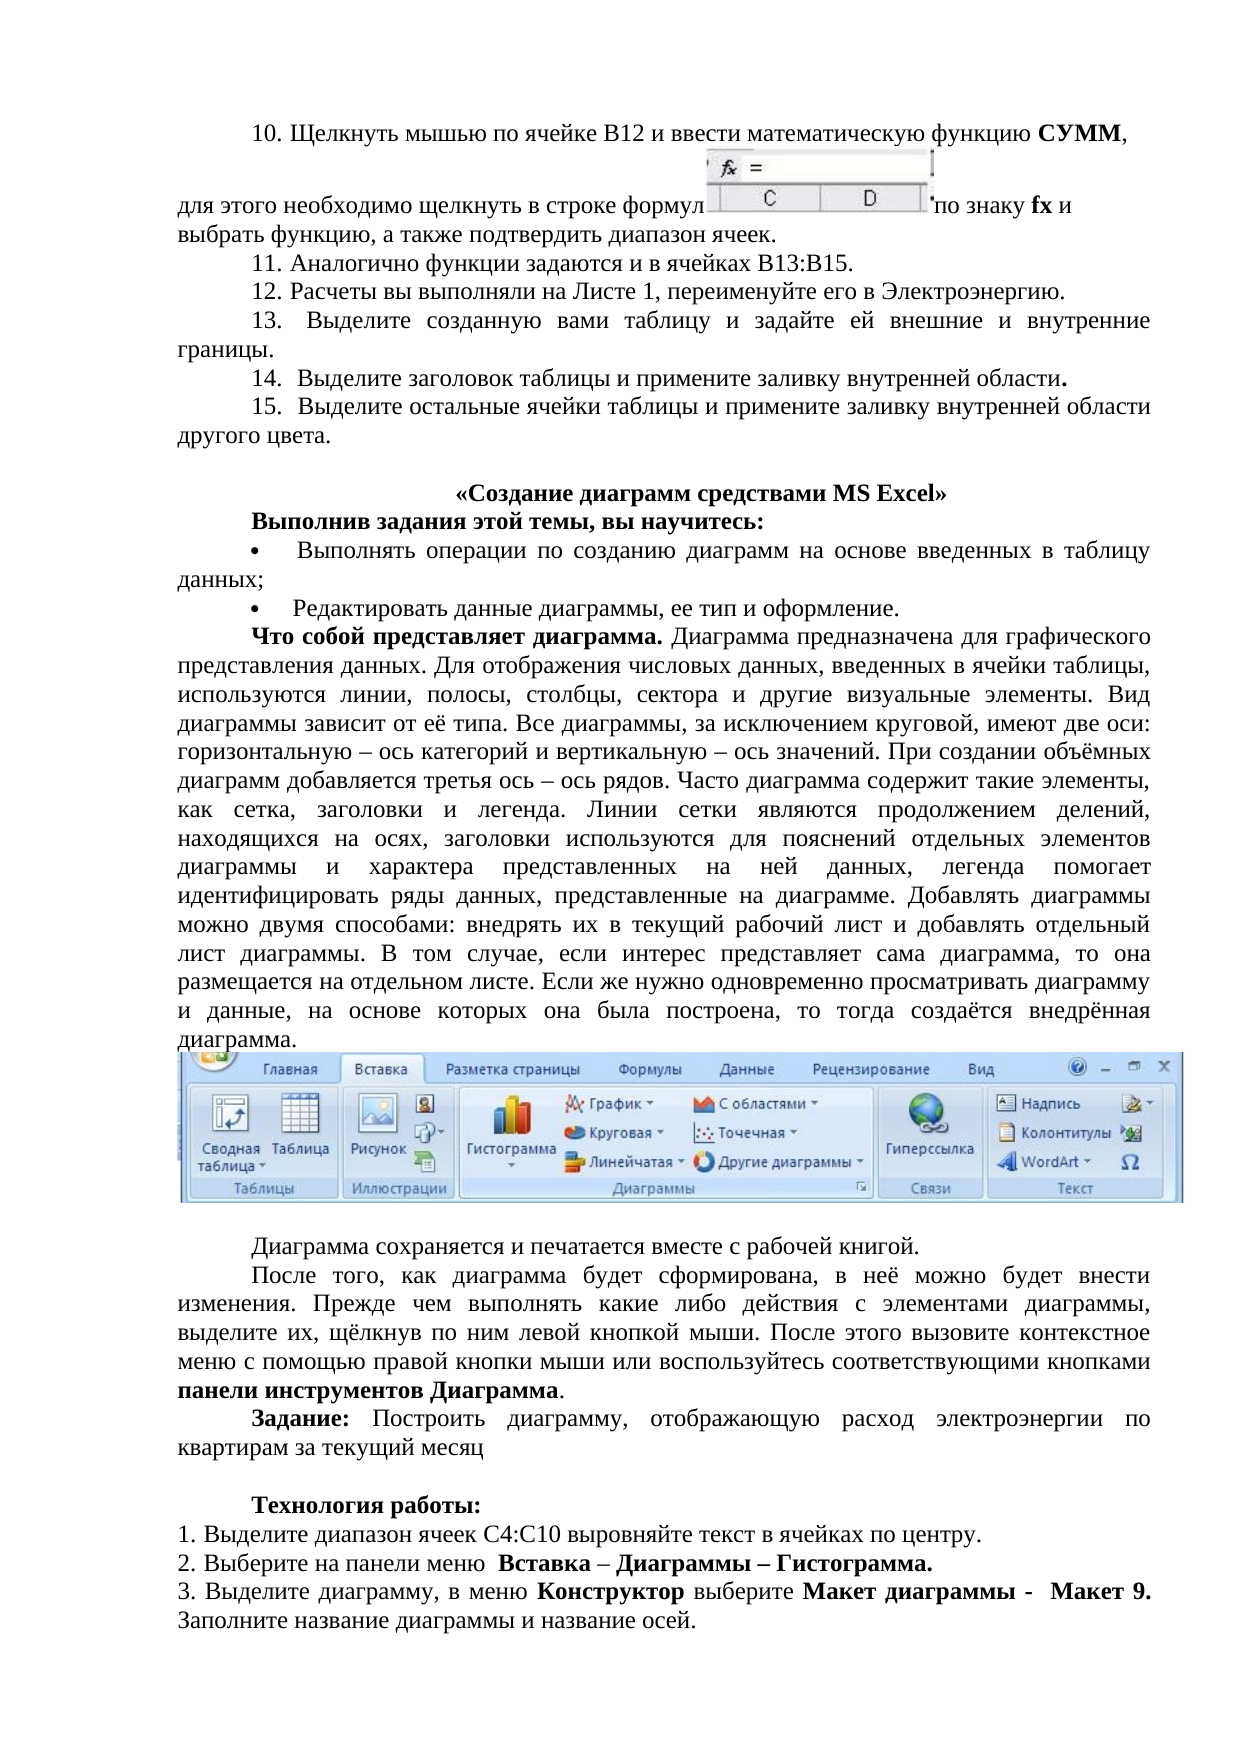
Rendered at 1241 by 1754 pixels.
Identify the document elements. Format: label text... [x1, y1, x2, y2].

text  Выполнять операции по созданию диаграмм на основе введенных в таблицу данных; [177, 535, 1152, 593]
text 2. Выберите на панели меню Вставка – Диаграммы – Гистограмма. [177, 1548, 1152, 1576]
text 13. Выделите созданную вами таблицу и задайте ей внешние и внутренние границы. [177, 305, 1152, 363]
text Технология работы: [177, 1490, 1152, 1519]
text 10. Щелкнуть мышью по ячейке B12 и ввести математическую функцию СУММ, для этого необходимо щелкнуть в строке формулпо знаку fx и выбрать функцию, а также подтвердить диапазон ячеек. [177, 118, 1152, 248]
text 12. Расчеты вы выполняли на Листе 1, переименуйте его в Электроэнергию. [177, 276, 1152, 305]
picture [177, 1052, 1186, 1203]
text  Редактировать данные диаграммы, ее тип и оформление. [177, 593, 1152, 621]
text 1. Выделите диапазон ячеек C4:C10 выровняйте текст в ячейках по центру. [177, 1519, 1152, 1548]
picture [704, 146, 934, 214]
text Выполнив задания этой темы, вы научитесь: [177, 506, 1152, 535]
text После того, как диаграмма будет сформирована, в неё можно будет внести изменения. Прежде чем выполнять какие либо действия с элементами диаграммы, выделите их, щёлкнув по ним левой кнопкой мыши. После этого вызовите контекстное меню с помощью правой кнопки мыши или воспользуйтесь соответствующими кнопками панели инструментов Диаграмма. [177, 1260, 1152, 1403]
text Задание: Построить диаграмму, отображающую расход электроэнергии по квартирам за текущий месяц [177, 1403, 1152, 1461]
text 14. Выделите заголовок таблицы и примените заливку внутренней области. [177, 363, 1152, 391]
text Диаграмма сохраняется и печатается вместе с рабочей книгой. [177, 1231, 1152, 1260]
text 11. Аналогично функции задаются и в ячейках B13:B15. [177, 248, 1152, 276]
text 3. Выделите диаграмму, в меню Конструктор выберите Макет диаграммы - Макет 9. Заполните название диаграммы и название осей. [177, 1576, 1152, 1634]
text Что собой представляет диаграмма. Диаграмма предназначена для графического представления данных. Для отображения числовых данных, введенных в ячейки таблицы, используются линии, полосы, столбцы, сектора и другие визуальные элементы. Вид диаграммы зависит от её типа. Все диаграммы, за исключением круговой, имеют две оси: горизонтальную – ось категорий и вертикальную – ось значений. При создании объёмных диаграмм добавляется третья ось – ось рядов. Часто диаграмма содержит такие элементы, как сетка, заголовки и легенда. Линии сетки являются продолжением делений, находящихся на осях, заголовки используются для пояснений отдельных элементов диаграммы и характера представленных на ней данных, легенда помогает идентифицировать ряды данных, представленные на диаграмме. Добавлять диаграммы можно двумя способами: внедрять их в текущий рабочий лист и добавлять отдельный лист диаграммы. В том случае, если интерес представляет сама диаграмма, то она размещается на отдельном листе. Если же нужно одновременно просматривать диаграмму и данные, на основе которых она была построена, то тогда создаётся внедрённая диаграмма. [177, 621, 1152, 1052]
text 15. Выделите остальные ячейки таблицы и примените заливку внутренней области другого цвета. [177, 391, 1152, 449]
text «Создание диаграмм средствами MS Excel» [177, 478, 1152, 506]
